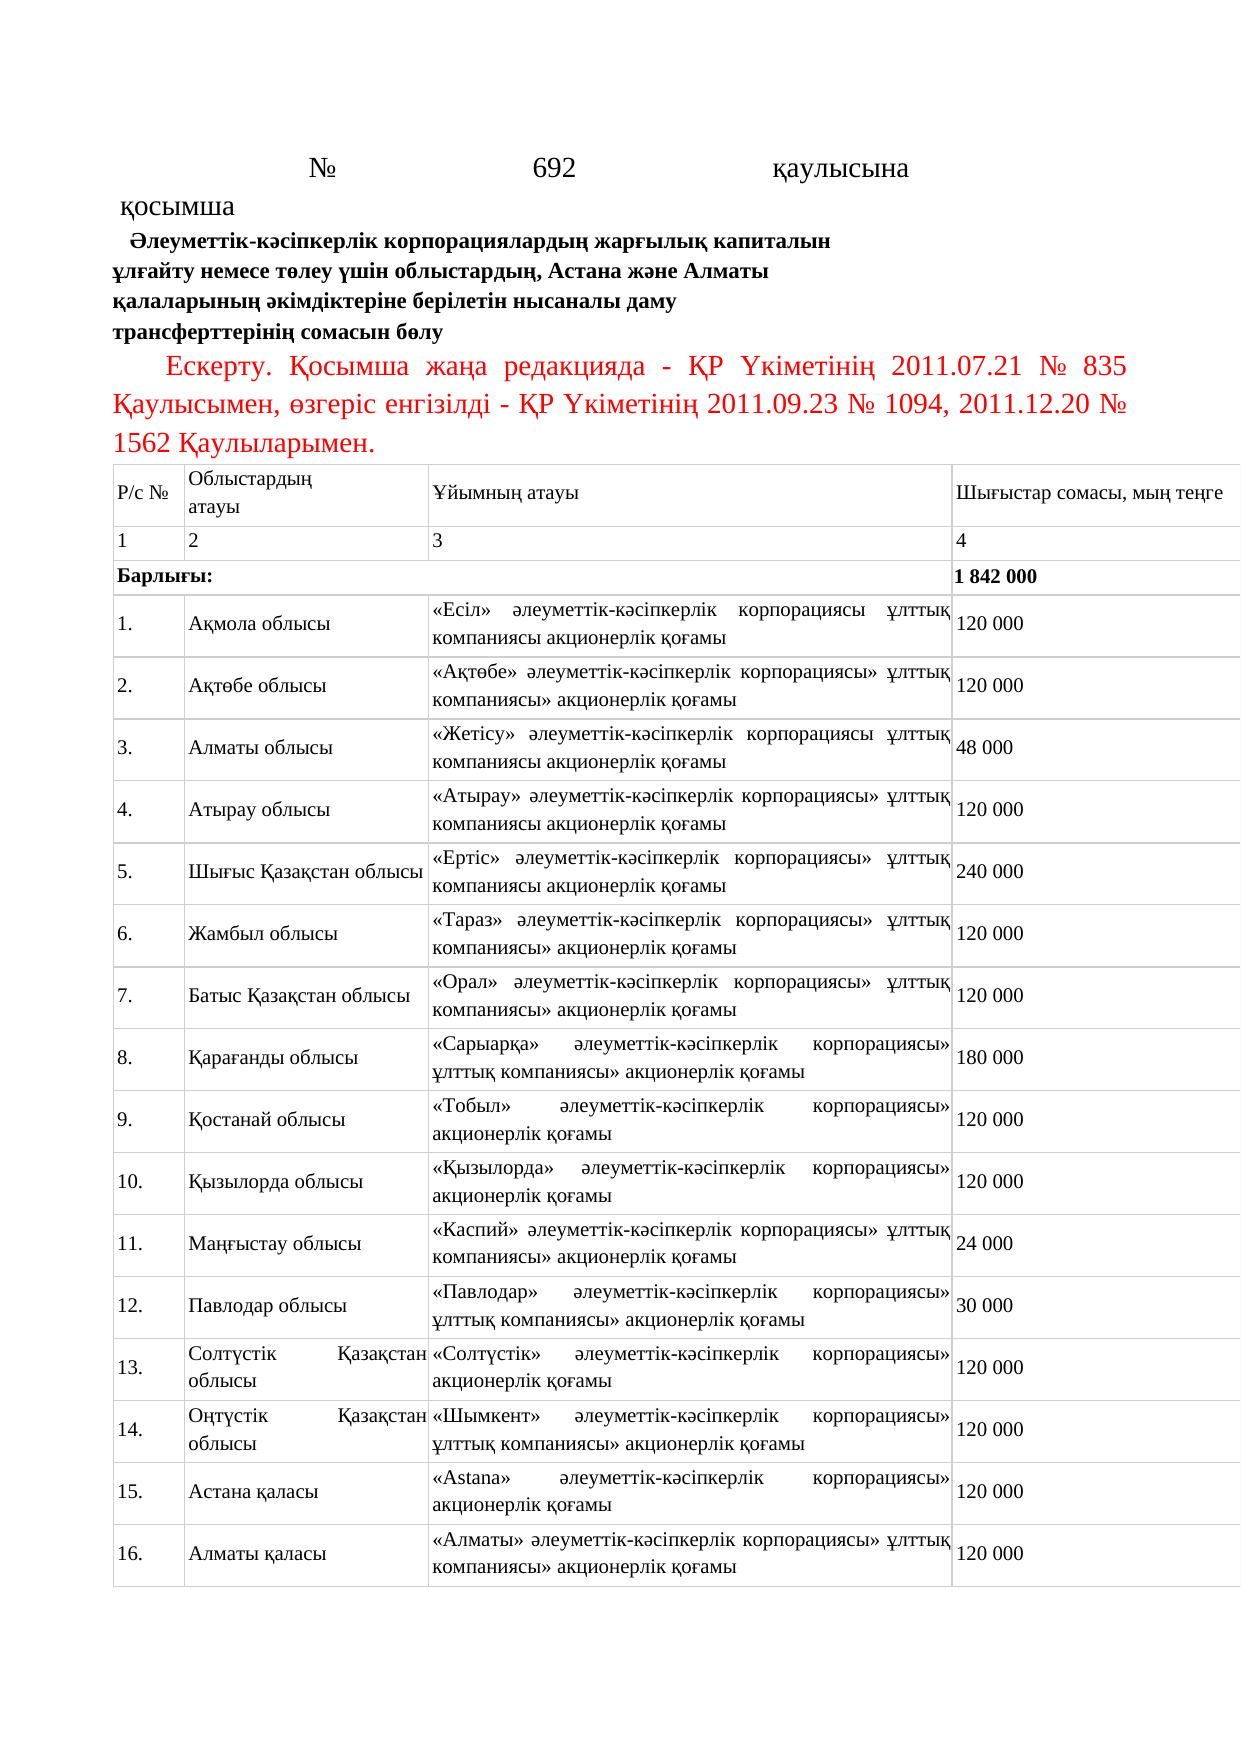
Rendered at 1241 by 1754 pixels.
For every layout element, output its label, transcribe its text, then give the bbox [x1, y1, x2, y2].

table_header Облыстардың атауы [185, 465, 428, 526]
table_cell 1 842 000 [953, 561, 1240, 594]
table_cell Батыс Қазақстан облысы [185, 968, 428, 1028]
table_cell Солтүстік Қазақстан облысы [185, 1339, 428, 1400]
table_cell Алматы облысы [185, 720, 428, 780]
table_cell 10. [114, 1153, 184, 1214]
table_cell 120 000 [953, 1463, 1240, 1524]
table_cell 12. [114, 1277, 184, 1338]
text Әлеуметтік-кәсіпкерлік корпорациялардың жарғылық капиталын ұлғайту немесе төлеу үшін облыстардың, Астана және Алматы қалаларының әкімдіктеріне берілетін нысаналы даму трансферттерінің сомасын бөлу [112, 227, 1128, 344]
text Ескерту. Қосымша жаңа редакцияда - ҚР Үкіметінің 2011.07.21 № 835 Қаулысымен, өзгеріс енгізілді - ҚР Үкіметінің 2011.09.23 № 1094, 2011.12.20 № 1562 Қаулыларымен. [112, 348, 1128, 458]
table_cell «Солтүстік» әлеуметтік-кәсіпкерлік корпорациясы» акционерлік қоғамы [429, 1339, 951, 1400]
table_cell Шығыс Қазақстан облысы [185, 844, 428, 904]
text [112, 150, 1128, 222]
table_cell Жамбыл облысы [185, 905, 428, 966]
table_cell Маңғыстау облысы [185, 1215, 428, 1276]
table_cell 14. [114, 1401, 184, 1462]
table_cell «Тараз» әлеуметтік-кәсіпкерлік корпорациясы» ұлттық компаниясы» акционерлік қоғамы [429, 905, 951, 966]
table_cell Ақмола облысы [185, 596, 428, 656]
table_cell «Павлодар» әлеуметтік-кәсіпкерлік корпорациясы» ұлттық компаниясы» акционерлік қоғамы [429, 1277, 951, 1338]
table_cell «Жетісу» әлеуметтік-кәсіпкерлік корпорациясы ұлттық компаниясы акционерлік қоғамы [429, 720, 951, 780]
table_cell Ақтөбе облысы [185, 658, 428, 718]
table_cell «Орал» әлеуметтік-кәсіпкерлік корпорациясы» ұлттық компаниясы» акционерлік қоғамы [429, 968, 951, 1028]
table_cell Оңтүстік Қазақстан облысы [185, 1401, 428, 1462]
table_cell «Атырау» әлеуметтік-кәсіпкерлік корпорациясы» ұлттық компаниясы акционерлік қоғамы [429, 781, 951, 842]
table_cell 120 000 [953, 1401, 1240, 1462]
table_cell Қостанай облысы [185, 1091, 428, 1152]
table_cell 8. [114, 1029, 184, 1090]
table_cell «Ертіс» әлеуметтік-кәсіпкерлік корпорациясы» ұлттық компаниясы акционерлік қоғамы [429, 844, 951, 904]
table_cell Қарағанды облысы [185, 1029, 428, 1090]
table_cell 15. [114, 1463, 184, 1524]
table_cell 3. [114, 720, 184, 780]
table_cell Қызылорда облысы [185, 1153, 428, 1214]
table_cell 4 [953, 527, 1240, 560]
table_cell 9. [114, 1091, 184, 1152]
table_header Ұйымның атауы [429, 465, 951, 526]
table_cell 6. [114, 905, 184, 966]
table_cell «Сарыарқа» әлеуметтік-кәсіпкерлік корпорациясы» ұлттық компаниясы» акционерлік қоғамы [429, 1029, 951, 1090]
table_cell 2 [185, 527, 428, 560]
table_cell 120 000 [953, 1339, 1240, 1400]
table_cell Астана қаласы [185, 1463, 428, 1524]
table_cell 11. [114, 1215, 184, 1276]
table_cell 30 000 [953, 1277, 1240, 1338]
table_cell 120 000 [953, 905, 1240, 966]
table_cell «Қызылорда» әлеуметтік-кәсіпкерлік корпорациясы» акционерлік қоғамы [429, 1153, 951, 1214]
table_cell 120 000 [953, 1525, 1240, 1586]
table_cell 120 000 [953, 658, 1240, 718]
table_header Р/с № [114, 465, 184, 526]
table_cell 48 000 [953, 720, 1240, 780]
table_cell 180 000 [953, 1029, 1240, 1090]
table_cell Барлығы: [114, 561, 951, 594]
table_cell 120 000 [953, 1091, 1240, 1152]
table_cell «Тобыл» әлеуметтік-кәсіпкерлік корпорациясы» акционерлік қоғамы [429, 1091, 951, 1152]
table_cell 1. [114, 596, 184, 656]
table_cell 120 000 [953, 1153, 1240, 1214]
table_cell «Шымкент» әлеуметтік-кәсіпкерлік корпорациясы» ұлттық компаниясы» акционерлік қоғамы [429, 1401, 951, 1462]
table_cell 5. [114, 844, 184, 904]
table_cell 120 000 [953, 968, 1240, 1028]
table_cell 13. [114, 1339, 184, 1400]
table_cell 1 [114, 527, 184, 560]
table_cell «Ақтөбе» әлеуметтік-кәсіпкерлік корпорациясы» ұлттық компаниясы» акционерлік қоғамы [429, 658, 951, 718]
table_cell 120 000 [953, 596, 1240, 656]
table_cell «Есіл» әлеуметтік-кәсіпкерлік корпорациясы ұлттық компаниясы акционерлік қоғамы [429, 596, 951, 656]
table_cell 3 [429, 527, 951, 560]
table_header Шығыстар сомасы, мың теңге [953, 465, 1240, 526]
table_cell 24 000 [953, 1215, 1240, 1276]
table_cell Павлодар облысы [185, 1277, 428, 1338]
table_cell 4. [114, 781, 184, 842]
table_cell «Каспий» әлеуметтік-кәсіпкерлік корпорациясы» ұлттық компаниясы» акционерлік қоғамы [429, 1215, 951, 1276]
table_cell 240 000 [953, 844, 1240, 904]
table_cell «Astana» әлеуметтік-кәсіпкерлік корпорациясы» акционерлік қоғамы [429, 1463, 951, 1524]
table_cell 7. [114, 968, 184, 1028]
table_cell 2. [114, 658, 184, 718]
table_cell Атырау облысы [185, 781, 428, 842]
table_cell «Алматы» әлеуметтік-кәсіпкерлік корпорациясы» ұлттық компаниясы» акционерлік қоғамы [429, 1525, 951, 1586]
table_cell 16. [114, 1525, 184, 1586]
table_cell Алматы қаласы [185, 1525, 428, 1586]
table_cell 120 000 [953, 781, 1240, 842]
